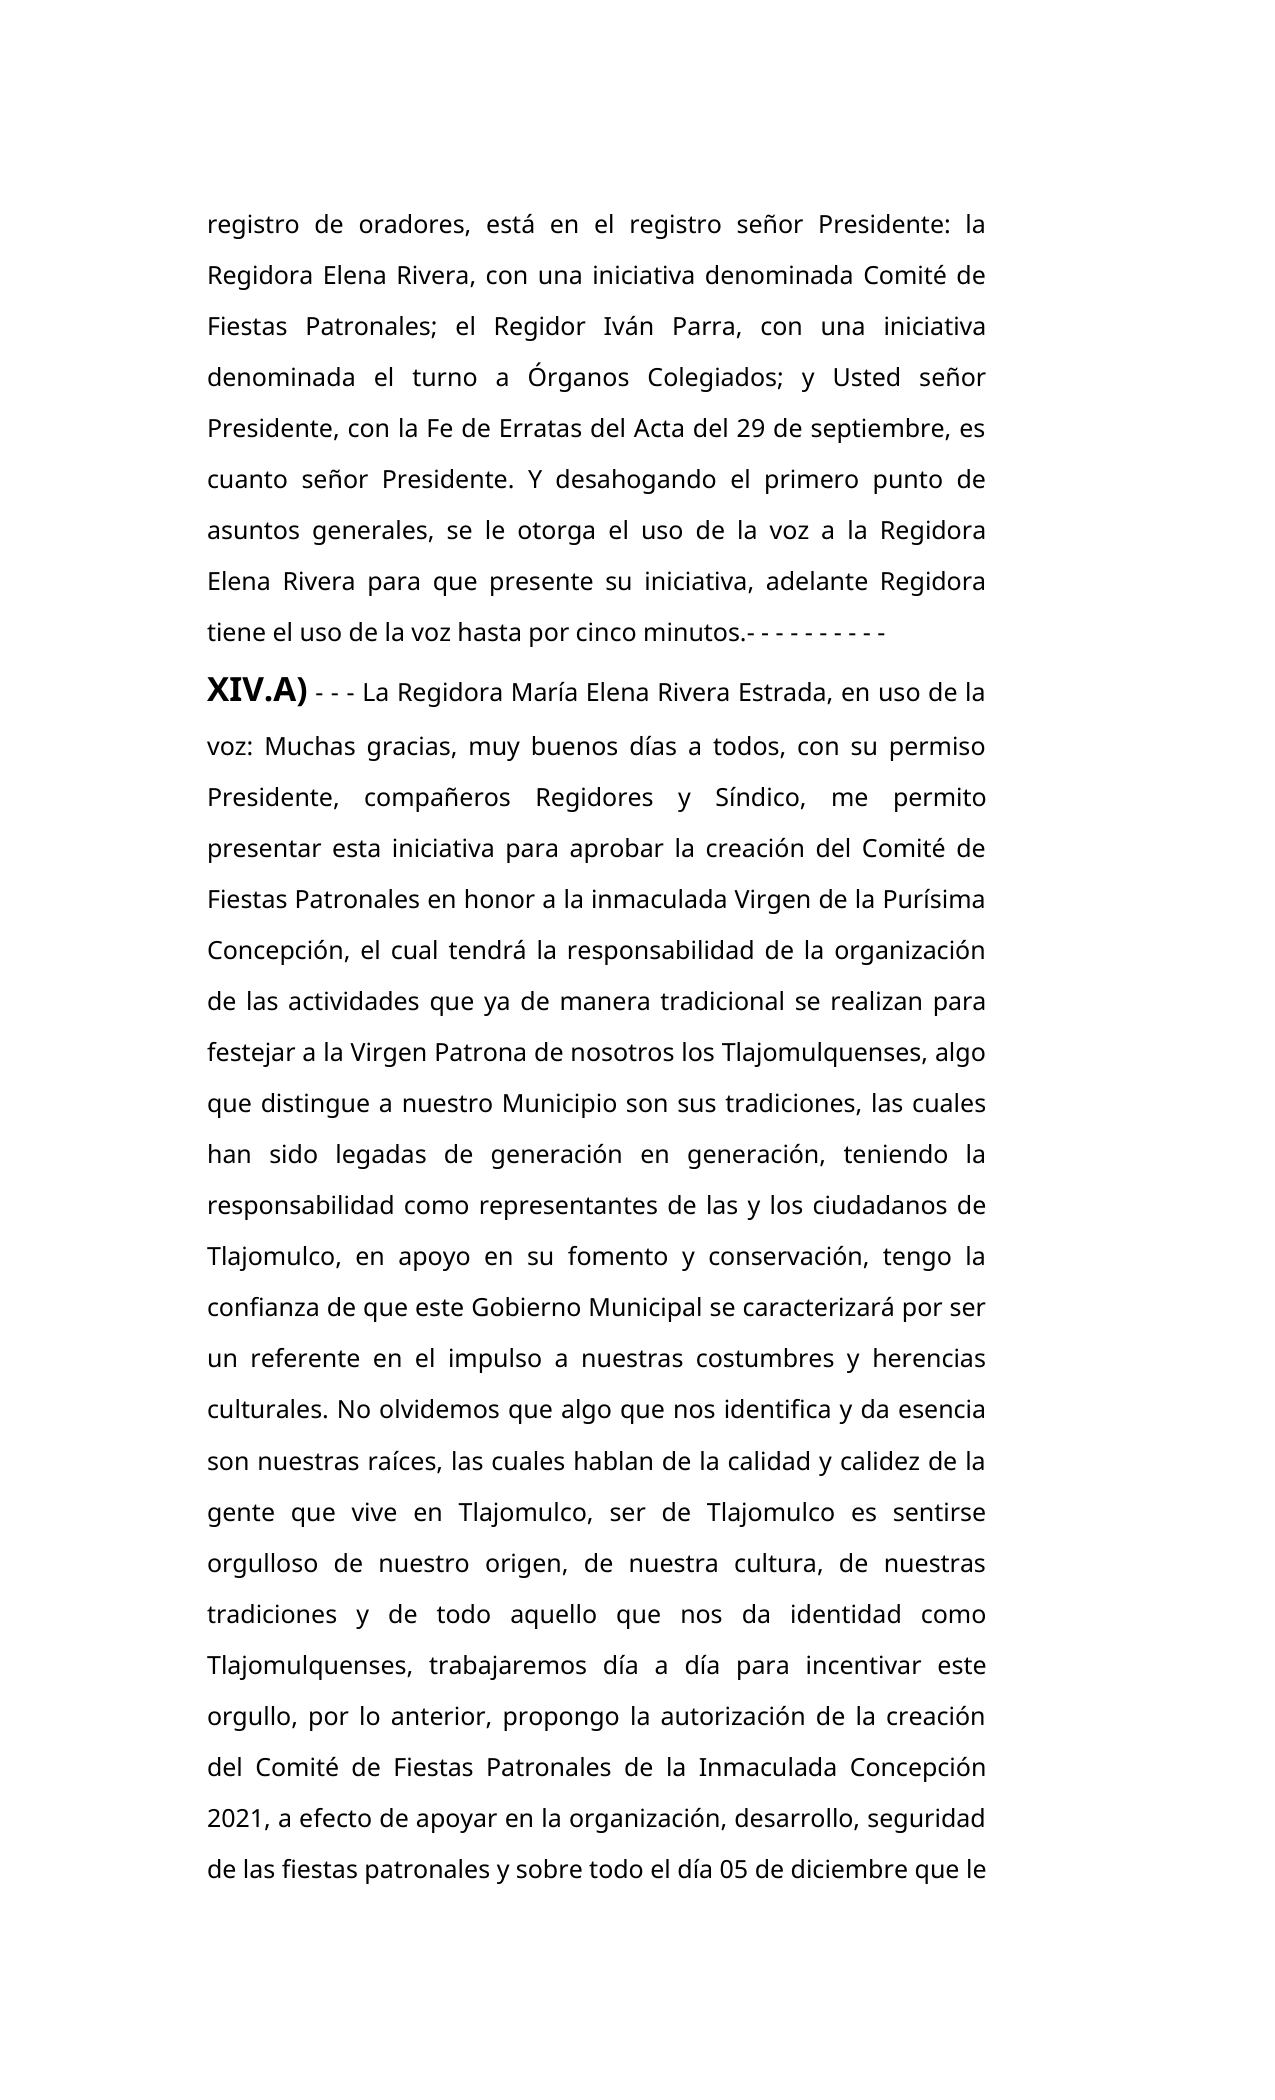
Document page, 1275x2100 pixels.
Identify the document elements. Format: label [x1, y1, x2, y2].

text [207, 666, 987, 1886]
text [207, 207, 987, 649]
